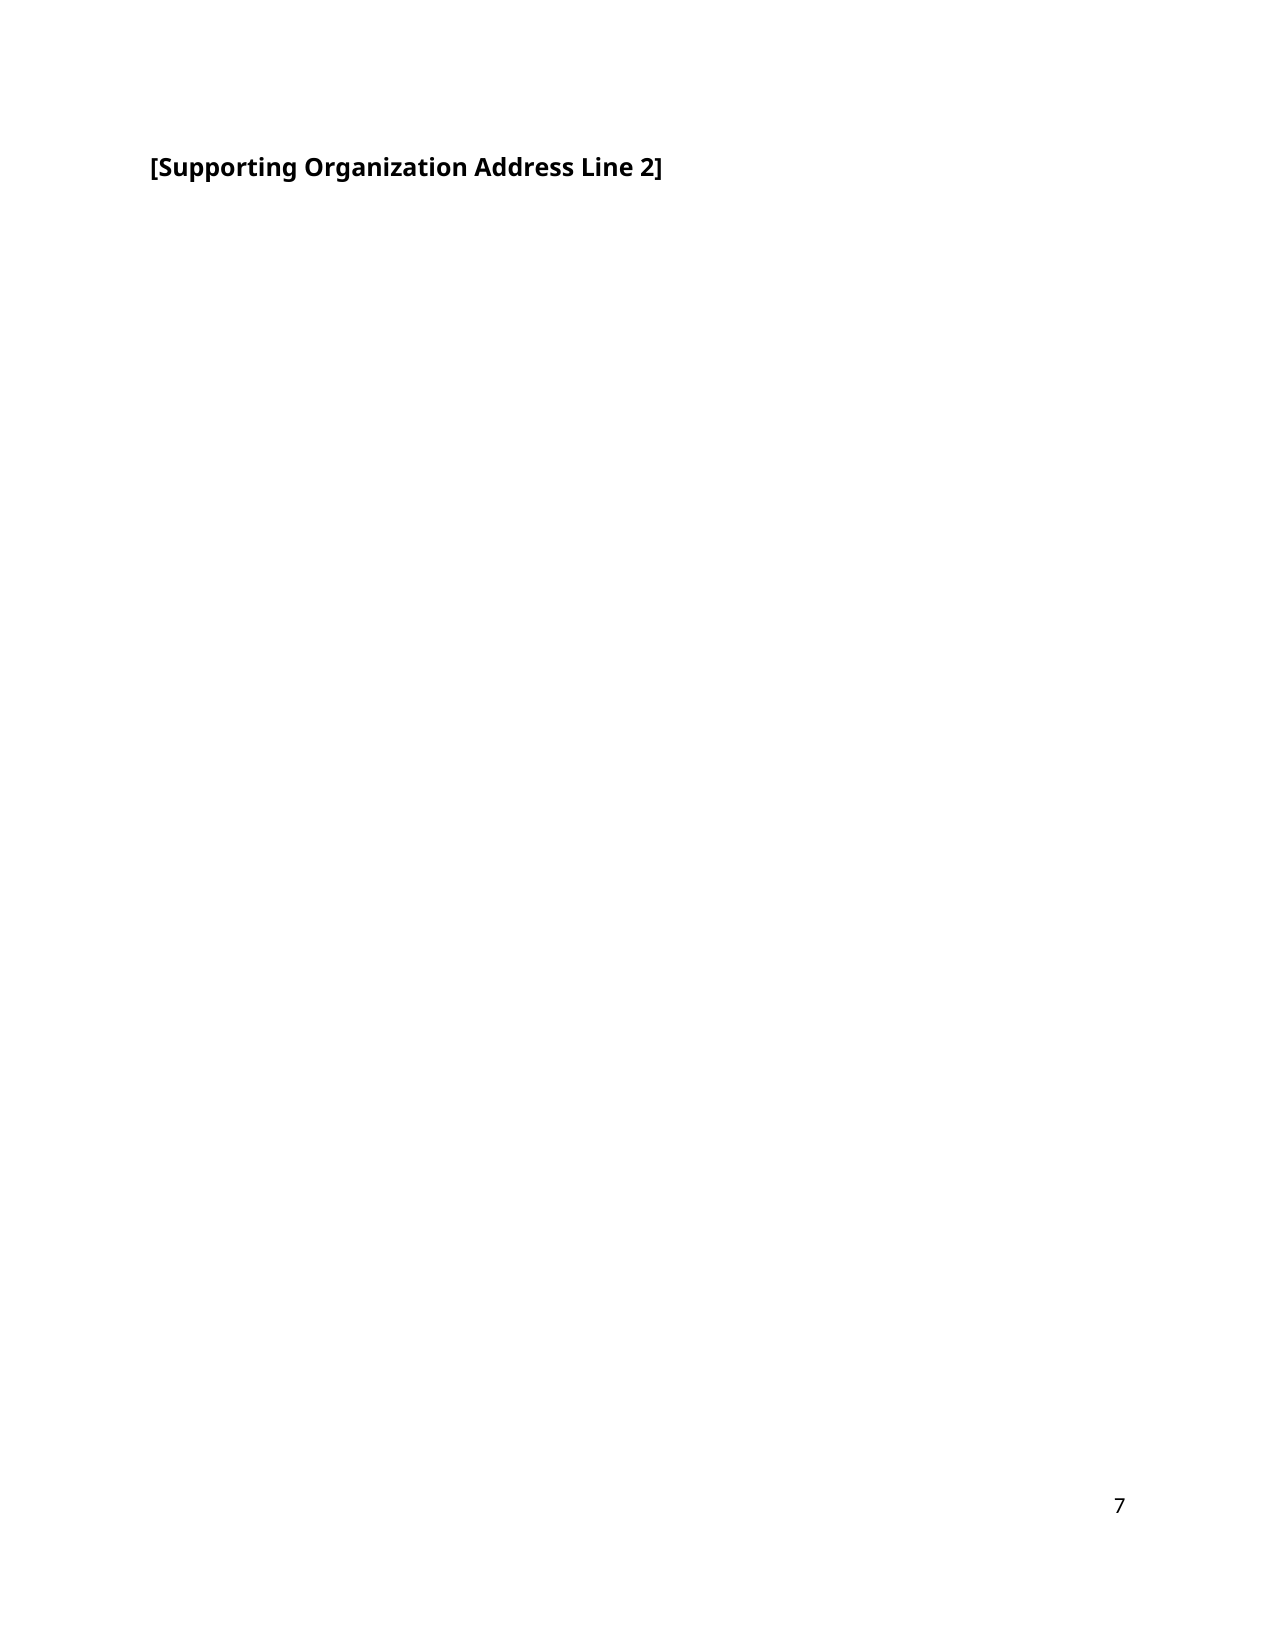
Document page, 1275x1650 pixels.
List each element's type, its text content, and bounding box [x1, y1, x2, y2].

text [Supporting Organization Address Line 2] [150, 150, 1125, 184]
